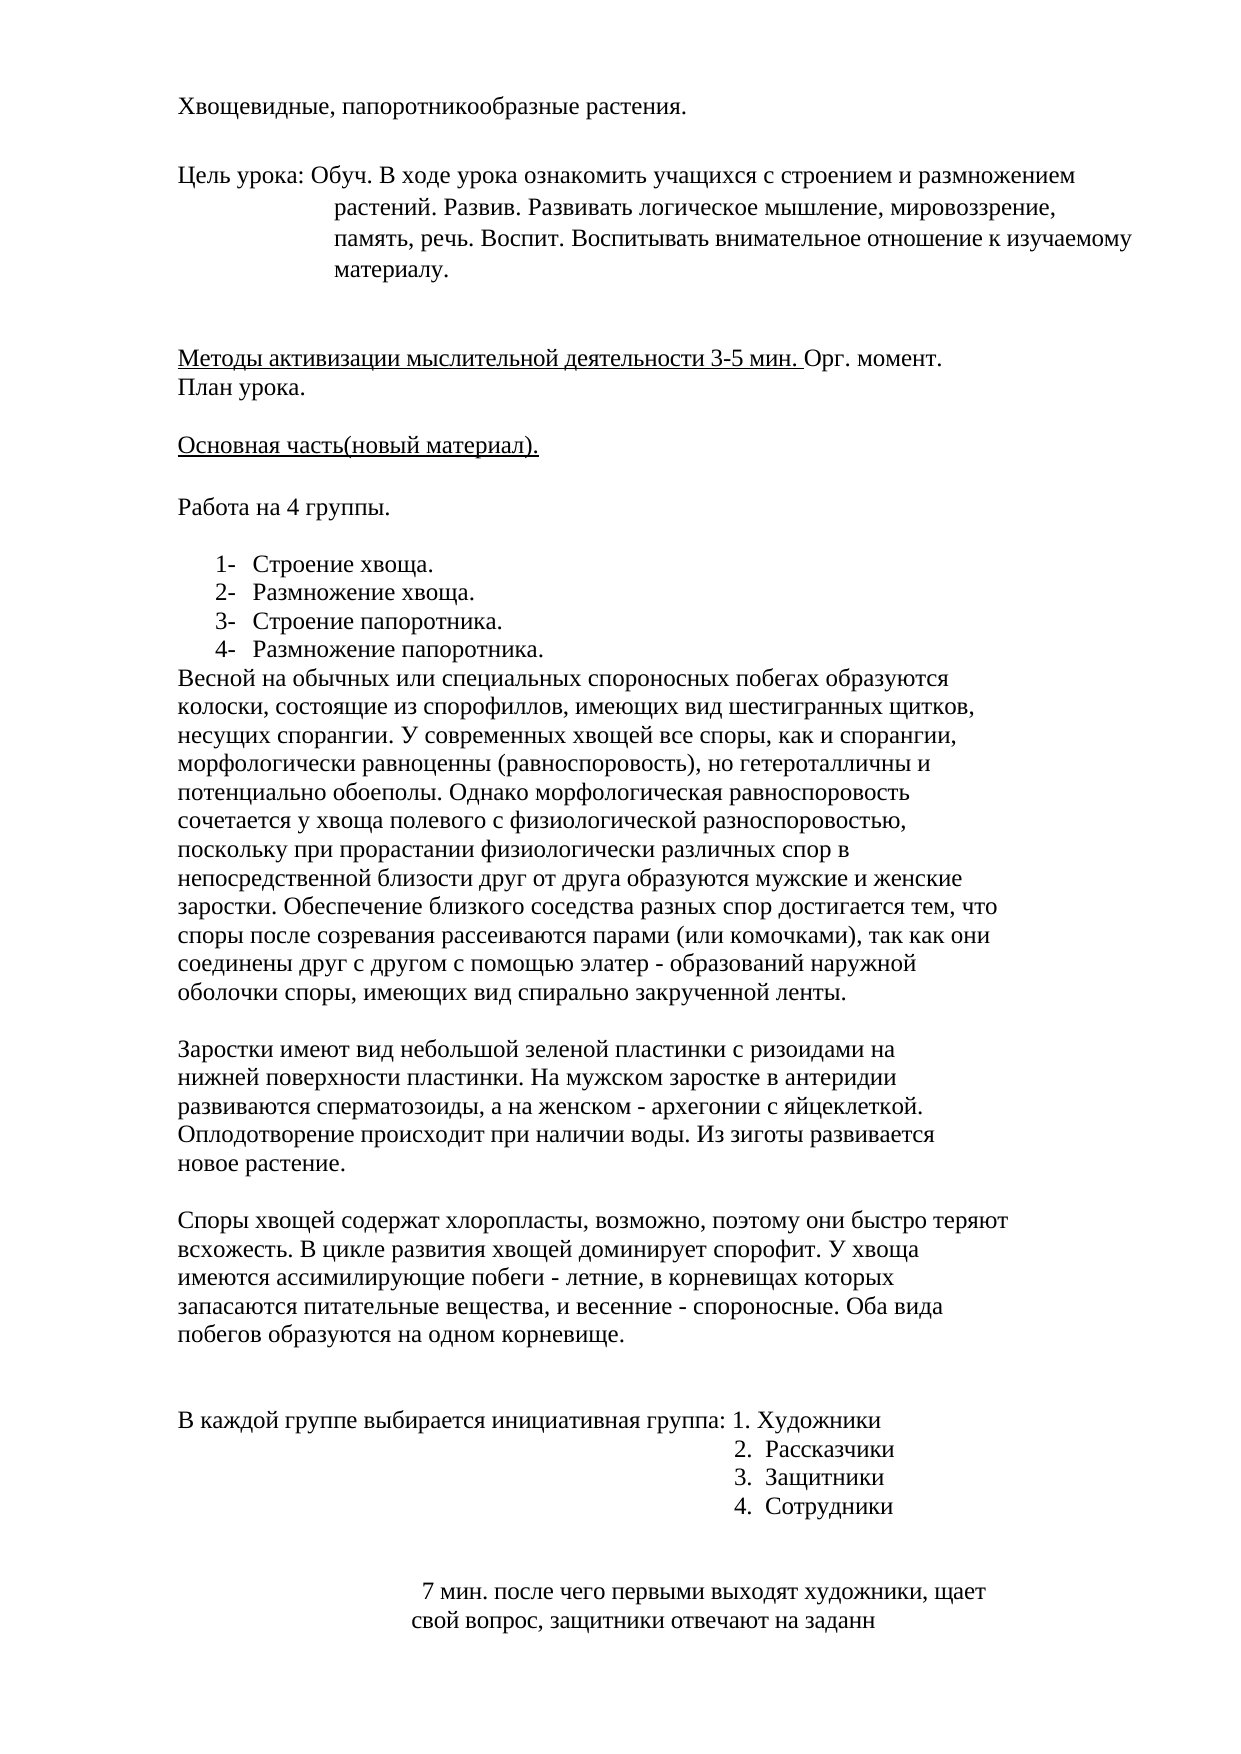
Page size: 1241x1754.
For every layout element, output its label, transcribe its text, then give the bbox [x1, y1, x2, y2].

list Размножение хвоща. [215, 578, 1132, 606]
text Заростки имеют вид небольшой зеленой пластинки с ризоидами на нижней поверхности пластинки. На мужском заростке в антеридии развиваются сперматозоиды, а на женском - архегонии с яйцеклеткой. Оплодотворение происходит при наличии воды. Из зиготы развивается новое растение. [177, 1034, 958, 1177]
text Основная часть(новый материал). [177, 430, 1132, 459]
list Рассказчики [734, 1434, 1132, 1463]
text Работа на 4 группы. [177, 492, 1132, 521]
text Весной на обычных или специальных спороносных побегах образуются колоски, состоящие из спорофиллов, имеющих вид шестигранных щитков, несущих спорангии. У современных хвощей все споры, как и спорангии, морфологически равноценны (равноспоровость), но гетероталличны и потенциально обоеполы. Однако морфологическая равноспоровость сочетается у хвоща полевого с физиологической разноспоровостью, поскольку при прорастании физиологически различных спор в непосредственной близости друг от друга образуются мужские и женские заростки. Обеспечение близкого соседства разных спор достигается тем, что споры после созревания рассеиваются парами (или комочками), так как они соединены друг с другом с помощью элатер - образований наружной оболочки споры, имеющих вид спирально закрученной ленты. [177, 663, 1016, 1006]
list Строение хвоща. [215, 549, 1132, 578]
text 7 мин. после чего первыми выходят художники, щает свой вопрос, защитники отвечают на заданн [411, 1577, 988, 1634]
text Хвощевидные, папоротникообразные растения. [177, 91, 1132, 120]
list Строение папоротника. [215, 606, 1132, 635]
list Сотрудники [734, 1492, 1132, 1520]
text Методы активизации мыслительной деятельности 3-5 мин. Орг. момент. План урока. [177, 343, 958, 402]
text Споры хвощей содержат хлоропласты, возможно, поэтому они быстро теряют всхожесть. В цикле развития хвощей доминирует спорофит. У хвоща имеются ассимилирующие побеги - летние, в корневищах которых запасаются питательные вещества, и весенние - спороносные. Оба вида побегов образуются на одном корневище. [177, 1206, 1016, 1348]
text Цель урока: Обуч. В ходе урока ознакомить учащихся с строением и размножением растений. Развив. Развивать логическое мышление, мировоззрение, память, речь. Воспит. Воспитывать внимательное отношение к изучаемому материалу. [177, 158, 1132, 284]
list Размножение папоротника. [215, 635, 1132, 663]
list Защитники [734, 1463, 1132, 1492]
text В каждой группе выбирается инициативная группа: 1. Художники [177, 1406, 1132, 1434]
